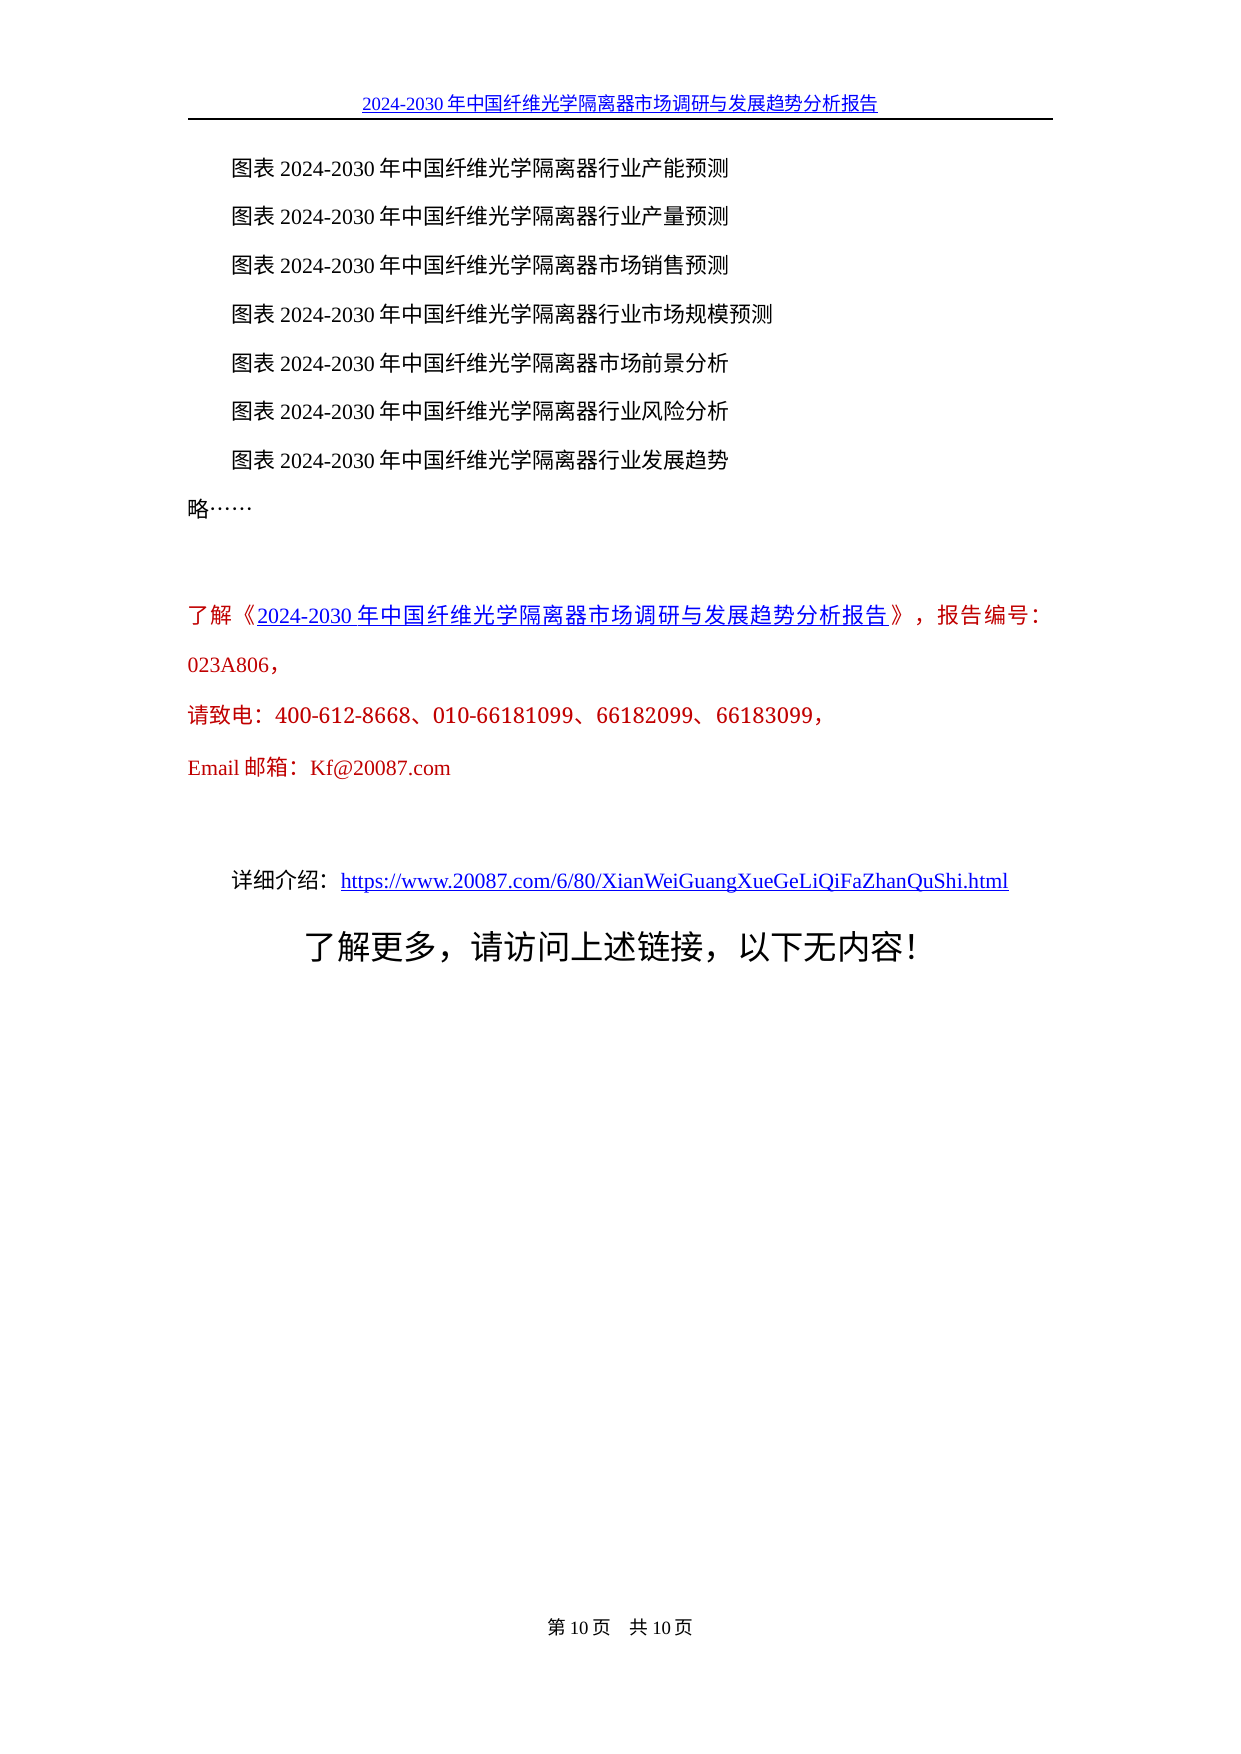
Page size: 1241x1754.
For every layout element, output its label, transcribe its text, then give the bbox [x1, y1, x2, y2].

text 了解《2024-2030年中国纤维光学隔离器市场调研与发展趋势分析报告》，报告编号：023A806， [187, 598, 1053, 679]
text 详细介绍：https://www.20087.com/6/80/XianWeiGuangXueGeLiQiFaZhanQuShi.html [187, 863, 1053, 895]
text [187, 150, 1053, 524]
text Email邮箱：Kf@20087.com [187, 750, 1053, 782]
title 了解更多，请访问上述链接，以下无内容！ [187, 913, 1053, 978]
text 请致电：400-612-8668、010-66181099、66182099、66183099， [187, 698, 1053, 731]
